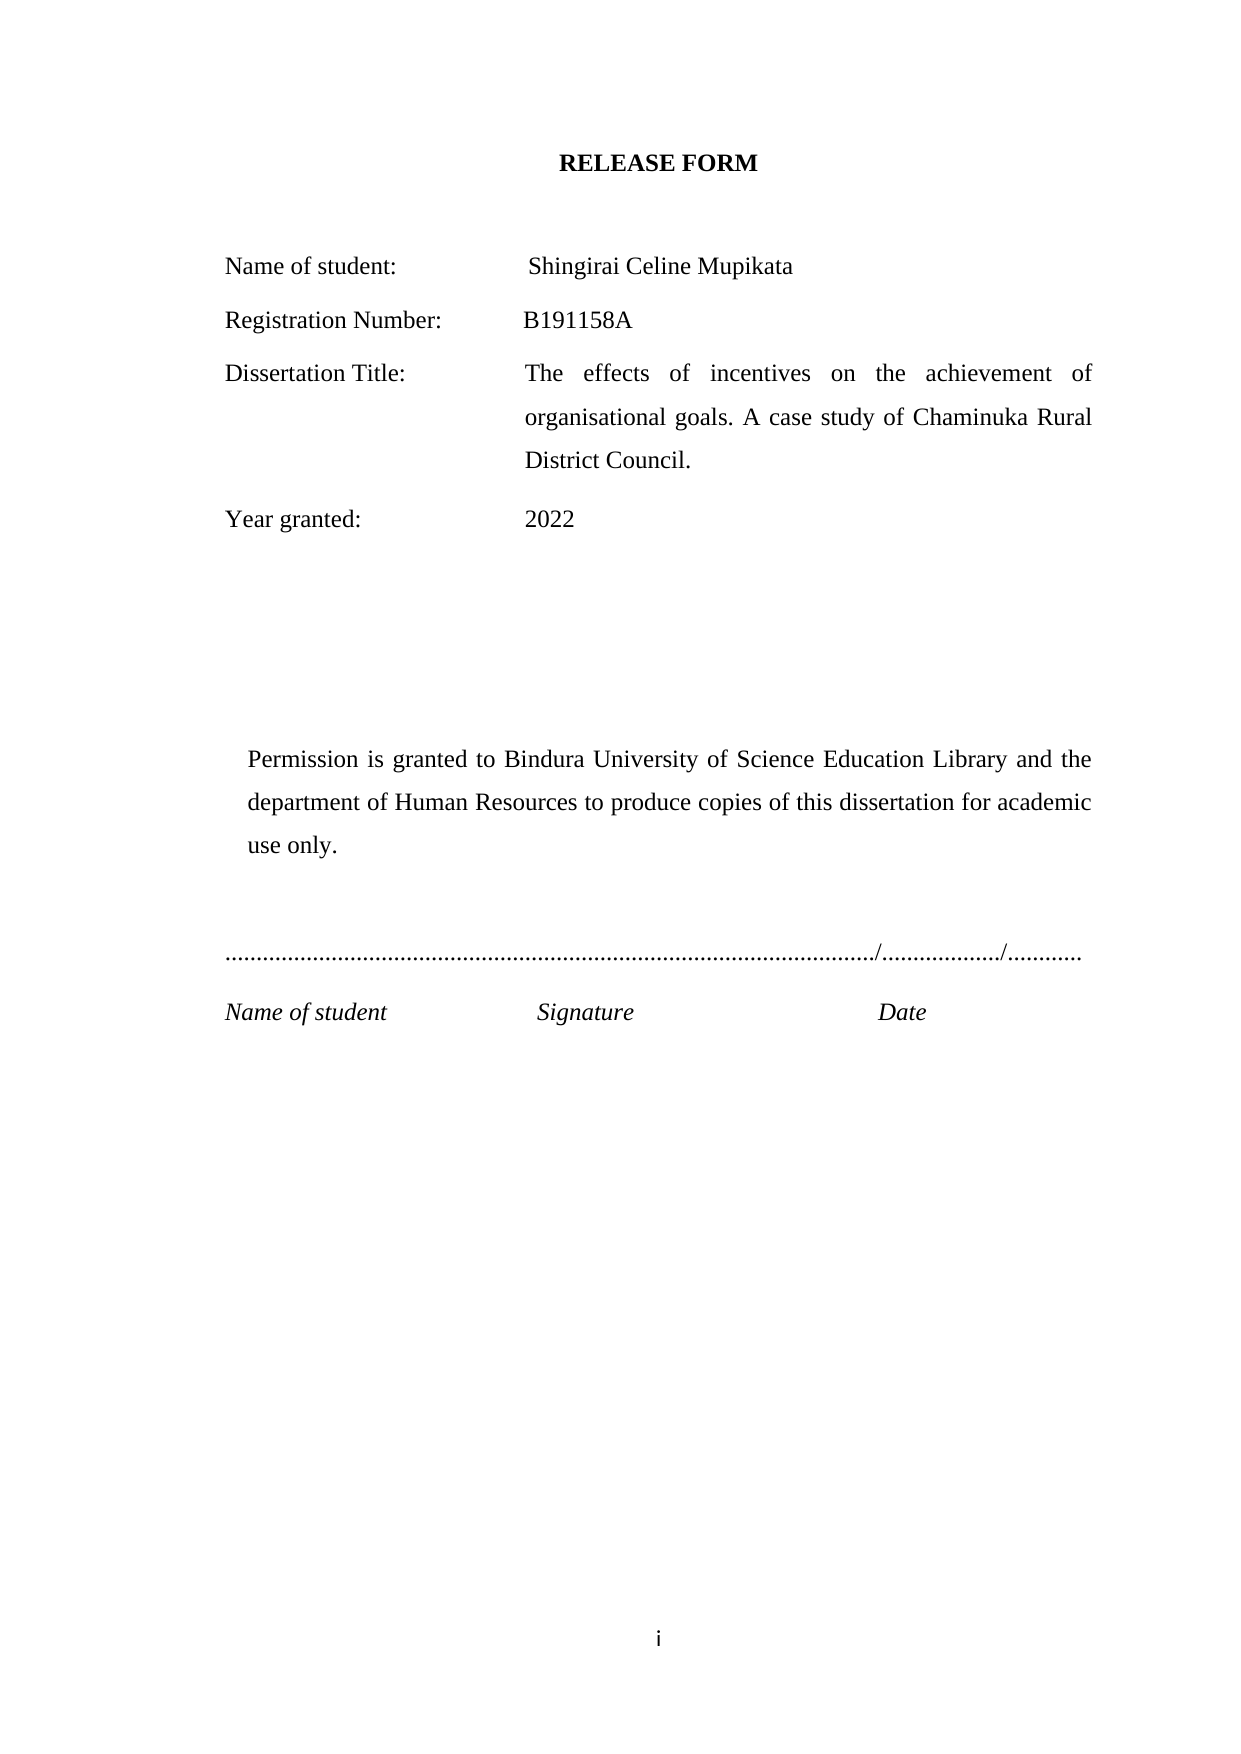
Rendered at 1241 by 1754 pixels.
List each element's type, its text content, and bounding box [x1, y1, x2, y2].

text Dissertation Title: The effects of incentives on the achievement of organisational goals. A case study of Chaminuka Rural District Council. [224, 358, 1092, 473]
text ......................................................................................................../.................../............ [224, 937, 1092, 966]
text Permission is granted to Bindura University of Science Education Library and the department of Human Resources to produce copies of this dissertation for academic use only. [247, 744, 1092, 859]
text Year granted: 2022 [224, 504, 1092, 533]
text Name of student Signature Date [224, 997, 1092, 1026]
subtitle RELEASE FORM [224, 148, 1092, 176]
text Registration Number: B191158A [224, 305, 1092, 334]
text Name of student: Shingirai Celine Mupikata [224, 251, 1092, 280]
